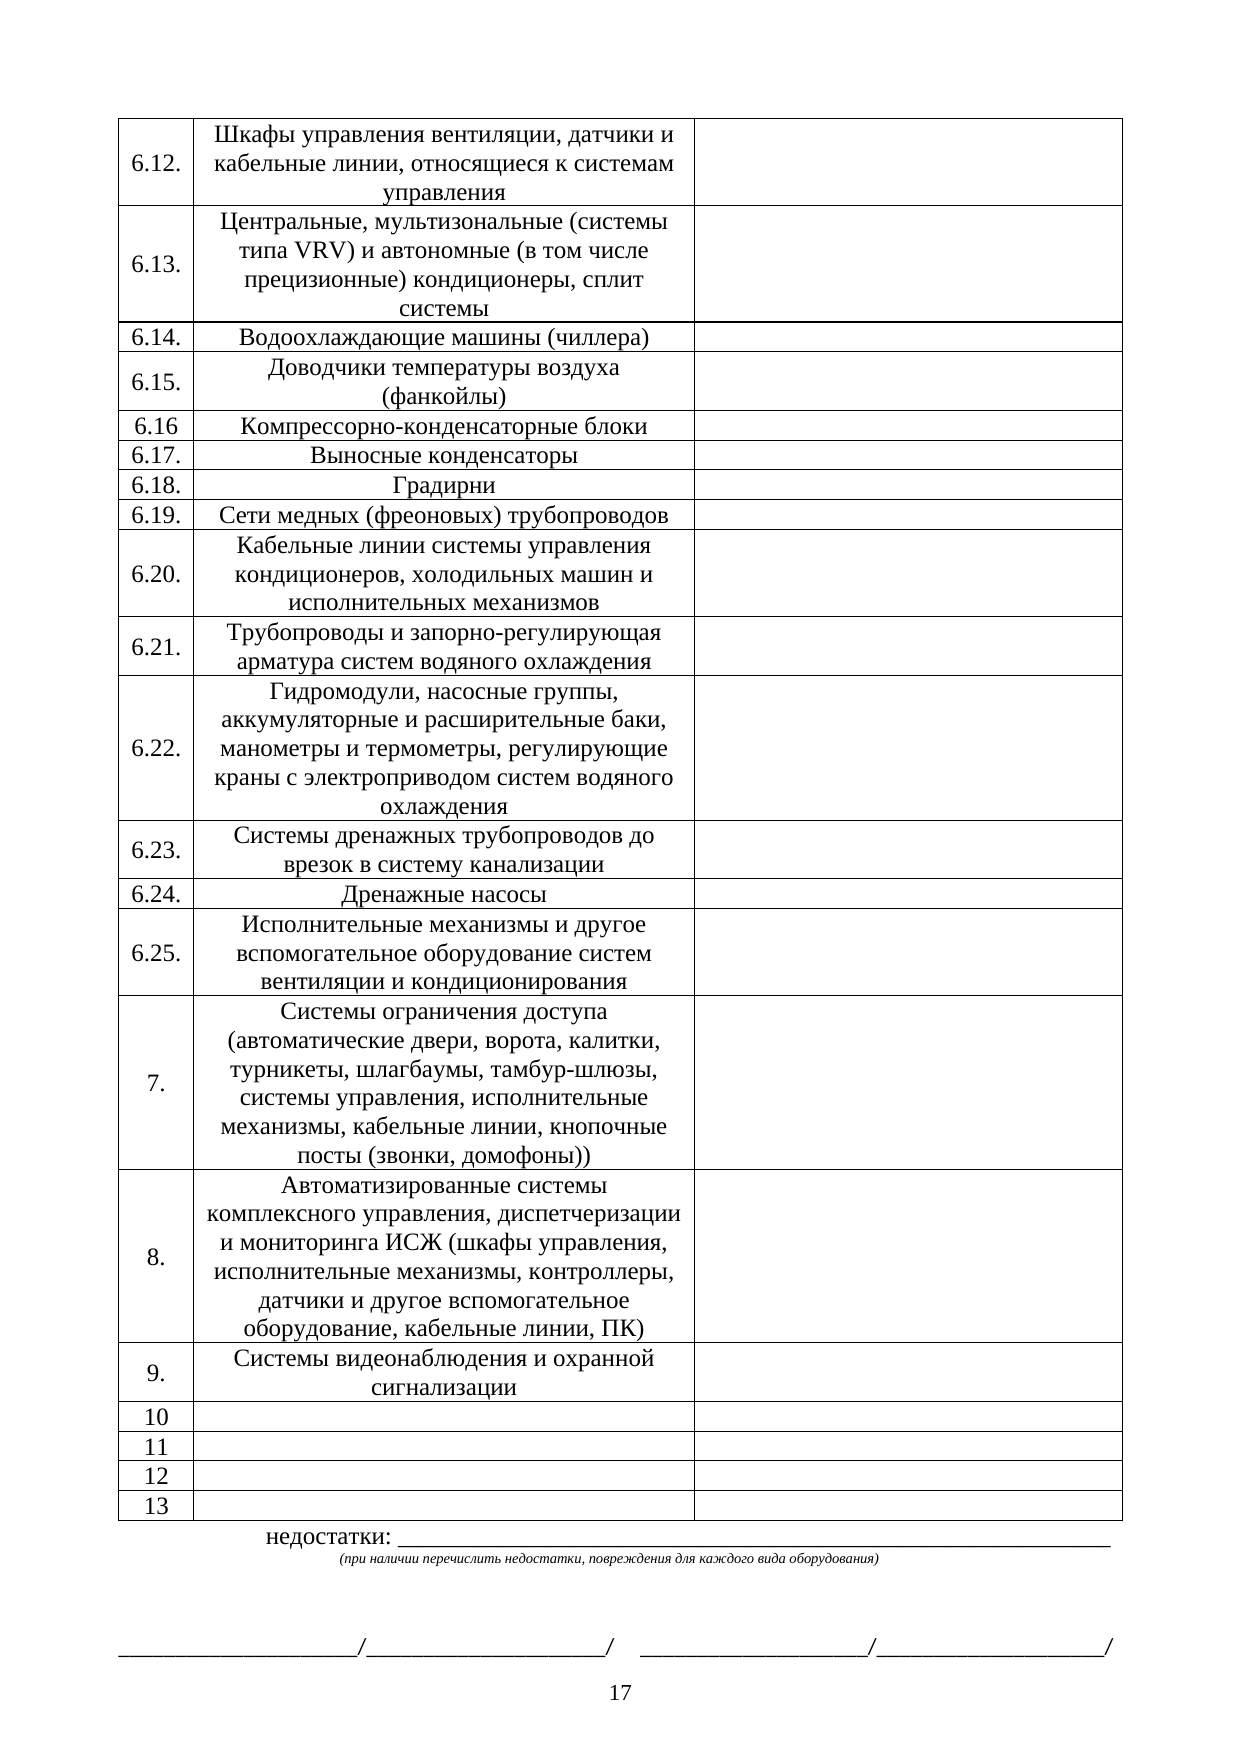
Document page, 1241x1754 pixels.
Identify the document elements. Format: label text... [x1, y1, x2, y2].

table_cell [695, 821, 1122, 878]
table_cell [695, 441, 1122, 469]
table_cell [194, 1491, 694, 1520]
table_cell Системы дренажных трубопроводов до врезок в систему канализации [194, 821, 694, 878]
table_cell 6.14. [119, 323, 193, 351]
table_cell [695, 1402, 1122, 1431]
table_cell 6.16 [119, 411, 193, 439]
table_cell [695, 617, 1122, 675]
table_cell Исполнительные механизмы и другое вспомогательное оборудование систем вентиляции и кондиционирования [194, 909, 694, 995]
table_cell Гидромодули, насосные группы, аккумуляторные и расширительные баки, манометры и термометры, регулирующие краны с электроприводом систем водяного охлаждения [194, 676, 694, 819]
table_cell [695, 676, 1122, 819]
table_cell [695, 1170, 1122, 1342]
table_cell [695, 909, 1122, 995]
table_cell 13 [119, 1491, 193, 1520]
table_cell [695, 996, 1122, 1169]
table_cell 6.18. [119, 470, 193, 499]
table_cell 6.22. [119, 676, 193, 819]
table_cell Компрессорно-конденсаторные блоки [194, 411, 694, 439]
table_cell [695, 1461, 1122, 1490]
table_cell [695, 206, 1122, 321]
table_cell [695, 323, 1122, 351]
table_cell Автоматизированные системы комплексного управления, диспетчеризации и мониторинга ИСЖ (шкафы управления, исполнительные механизмы, контроллеры, датчики и другое вспомогательное оборудование, кабельные линии, ПК) [194, 1170, 694, 1342]
table_cell 6.24. [119, 879, 193, 908]
table_cell [695, 411, 1122, 439]
table_cell 12 [119, 1461, 193, 1490]
table_cell 6.15. [119, 352, 193, 410]
table_cell Шкафы управления вентиляции, датчики и кабельные линии, относящиеся к системам управления [194, 119, 694, 205]
table_cell Системы ограничения доступа (автоматические двери, ворота, калитки, турникеты, шлагбаумы, тамбур-шлюзы, системы управления, исполнительные механизмы, кабельные линии, кнопочные посты (звонки, домофоны)) [194, 996, 694, 1169]
table_cell [695, 1432, 1122, 1460]
table_cell Кабельные линии системы управления кондиционеров, холодильных машин и исполнительных механизмов [194, 530, 694, 616]
table_cell 6.12. [119, 119, 193, 205]
table_cell 10 [119, 1402, 193, 1431]
table_cell 11 [119, 1432, 193, 1460]
table_cell 8. [119, 1170, 193, 1342]
table_cell [695, 879, 1122, 908]
table_cell Водоохлаждающие машины (чиллера) [194, 323, 694, 351]
table_cell 6.17. [119, 441, 193, 469]
table_cell [695, 1343, 1122, 1401]
table_cell [194, 1432, 694, 1460]
table_cell 6.21. [119, 617, 193, 675]
table_cell [695, 352, 1122, 410]
table_cell [194, 1402, 694, 1431]
table_cell Сети медных (фреоновых) трубопроводов [194, 500, 694, 529]
table_cell Центральные, мультизональные (системы типа VRV) и автономные (в том числе прецизионные) кондиционеры, сплит системы [194, 206, 694, 321]
table_cell 9. [119, 1343, 193, 1401]
table_cell [695, 470, 1122, 499]
table_cell Градирни [194, 470, 694, 499]
table_cell Трубопроводы и запорно-регулирующая арматура систем водяного охлаждения [194, 617, 694, 675]
table_cell 7. [119, 996, 193, 1169]
table_cell Доводчики температуры воздуха (фанкойлы) [194, 352, 694, 410]
table_cell 6.19. [119, 500, 193, 529]
table_cell [695, 1491, 1122, 1520]
text (при наличии перечислить недостатки, повреждения для каждого вида оборудования) [118, 1550, 1122, 1578]
table_cell 6.13. [119, 206, 193, 321]
table_cell [695, 119, 1122, 205]
table_cell Системы видеонаблюдения и охранной сигнализации [194, 1343, 694, 1401]
text недостатки: _________________________________________________________ [118, 1521, 1122, 1550]
table_cell [695, 500, 1122, 529]
table_cell [695, 530, 1122, 616]
table_cell Дренажные насосы [194, 879, 694, 908]
table_cell [194, 1461, 694, 1490]
table_cell 6.20. [119, 530, 193, 616]
table_cell 6.23. [119, 821, 193, 878]
table_cell Выносные конденсаторы [194, 441, 694, 469]
table_cell 6.25. [119, 909, 193, 995]
